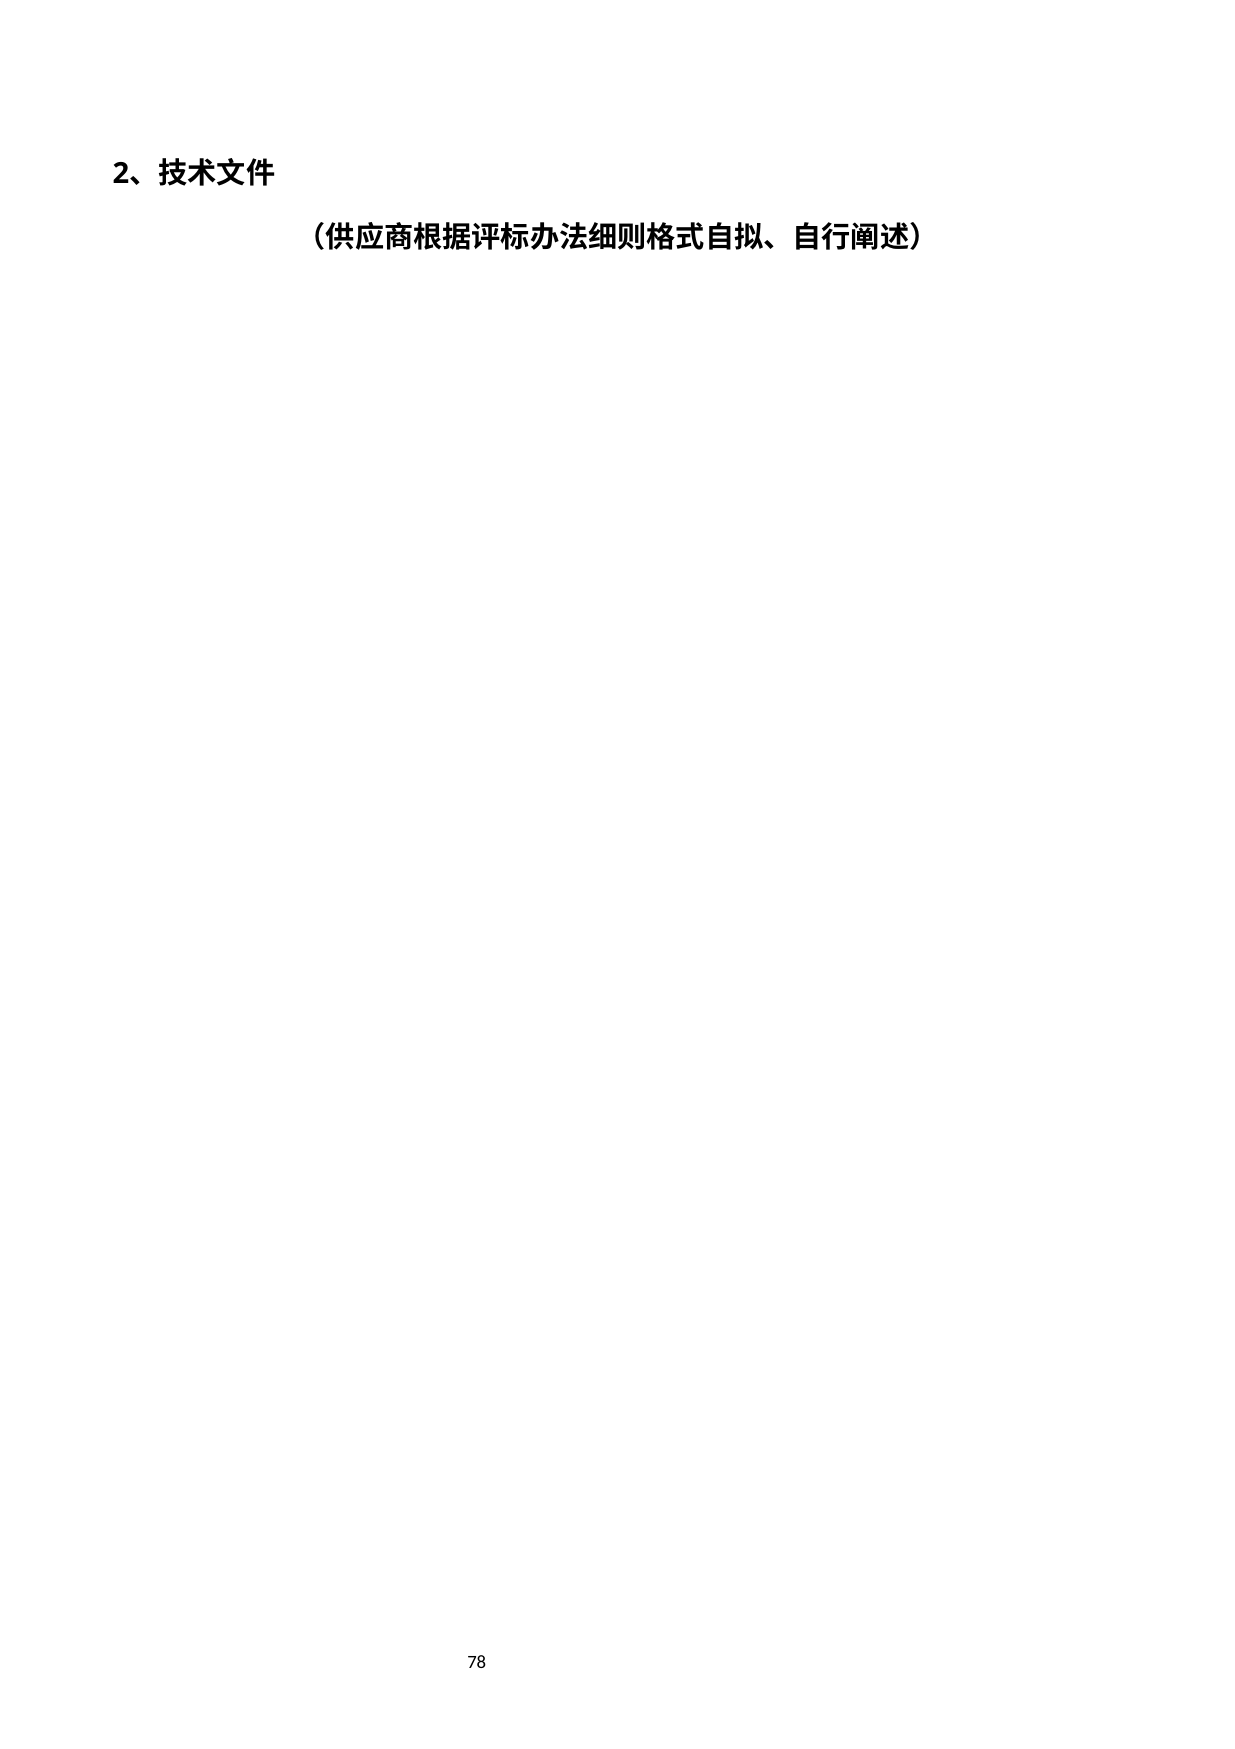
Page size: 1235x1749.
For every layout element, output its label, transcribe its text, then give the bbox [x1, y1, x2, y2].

text （供应商根据评标办法细则格式自拟、自行阐述） [112, 213, 1122, 256]
text 2、技术文件 [112, 150, 1122, 192]
